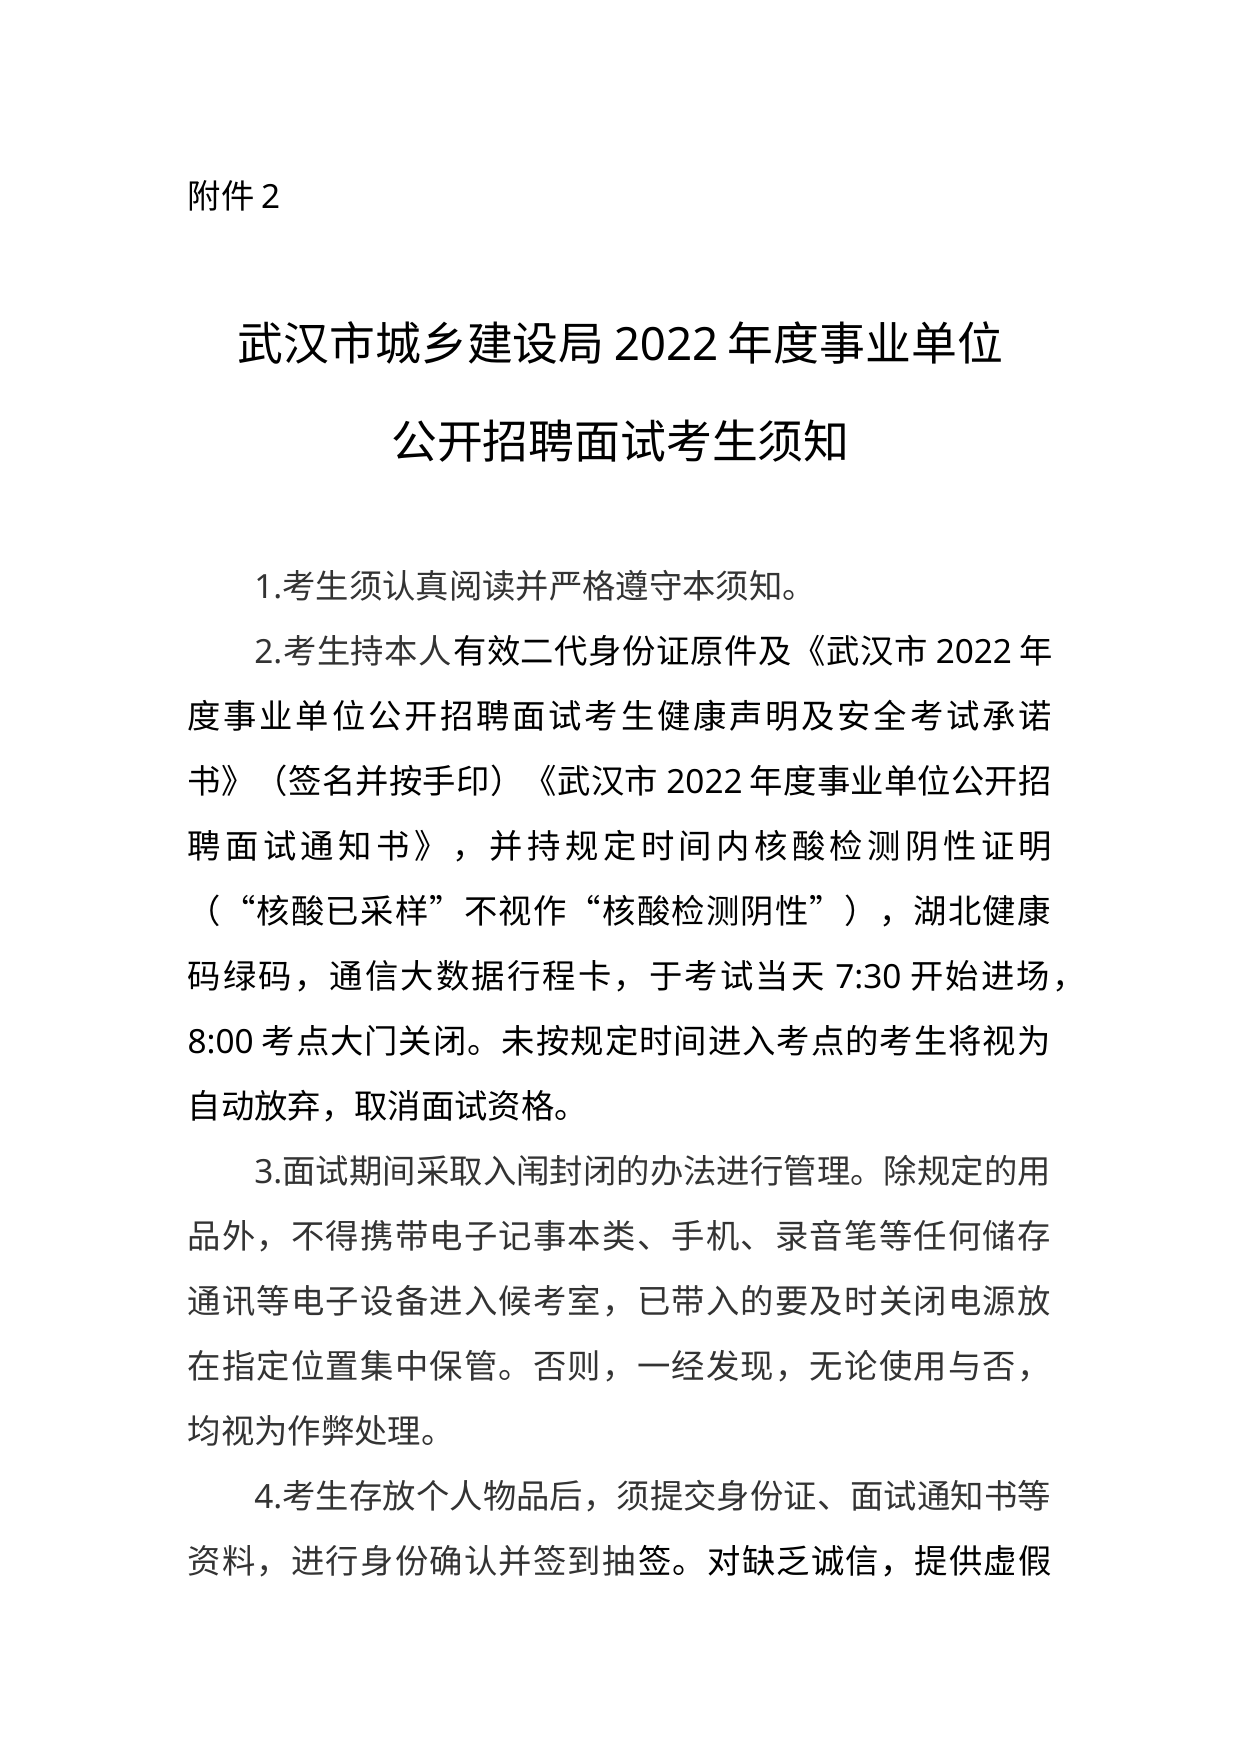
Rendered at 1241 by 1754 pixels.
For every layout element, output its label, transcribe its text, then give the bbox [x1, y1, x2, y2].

text 武汉市城乡建设局2022年度事业单位 [187, 292, 1053, 389]
text 公开招聘面试考生须知 [187, 389, 1053, 487]
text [187, 1462, 1053, 1592]
text 3.面试期间采取入闱封闭的办法进行管理。除规定的用品外，不得携带电子记事本类、手机、录音笔等任何储存、通讯等电子设备进入候考室，已带入的要及时关闭电源放在指定位置集中保管。否则，一经发现，无论使用与否，均视为作弊处理。 [187, 1137, 1053, 1462]
text 附件2 [187, 162, 1053, 227]
text 2.考生持本人有效二代身份证原件及《武汉市2022年度事业单位公开招聘面试考生健康声明及安全考试承诺书》（签名并按手印）《武汉市2022年度事业单位公开招聘面试通知书》，并持规定时间内核酸检测阴性证明（“核酸已采样”不视作“核酸检测阴性”），湖北健康码绿码，通信大数据行程卡，于考试当天7:30开始进场，8:00考点大门关闭。未按规定时间进入考点的考生将视为自动放弃，取消面试资格。 [187, 617, 1053, 1137]
text 1.考生须认真阅读并严格遵守本须知。 [187, 552, 1053, 617]
